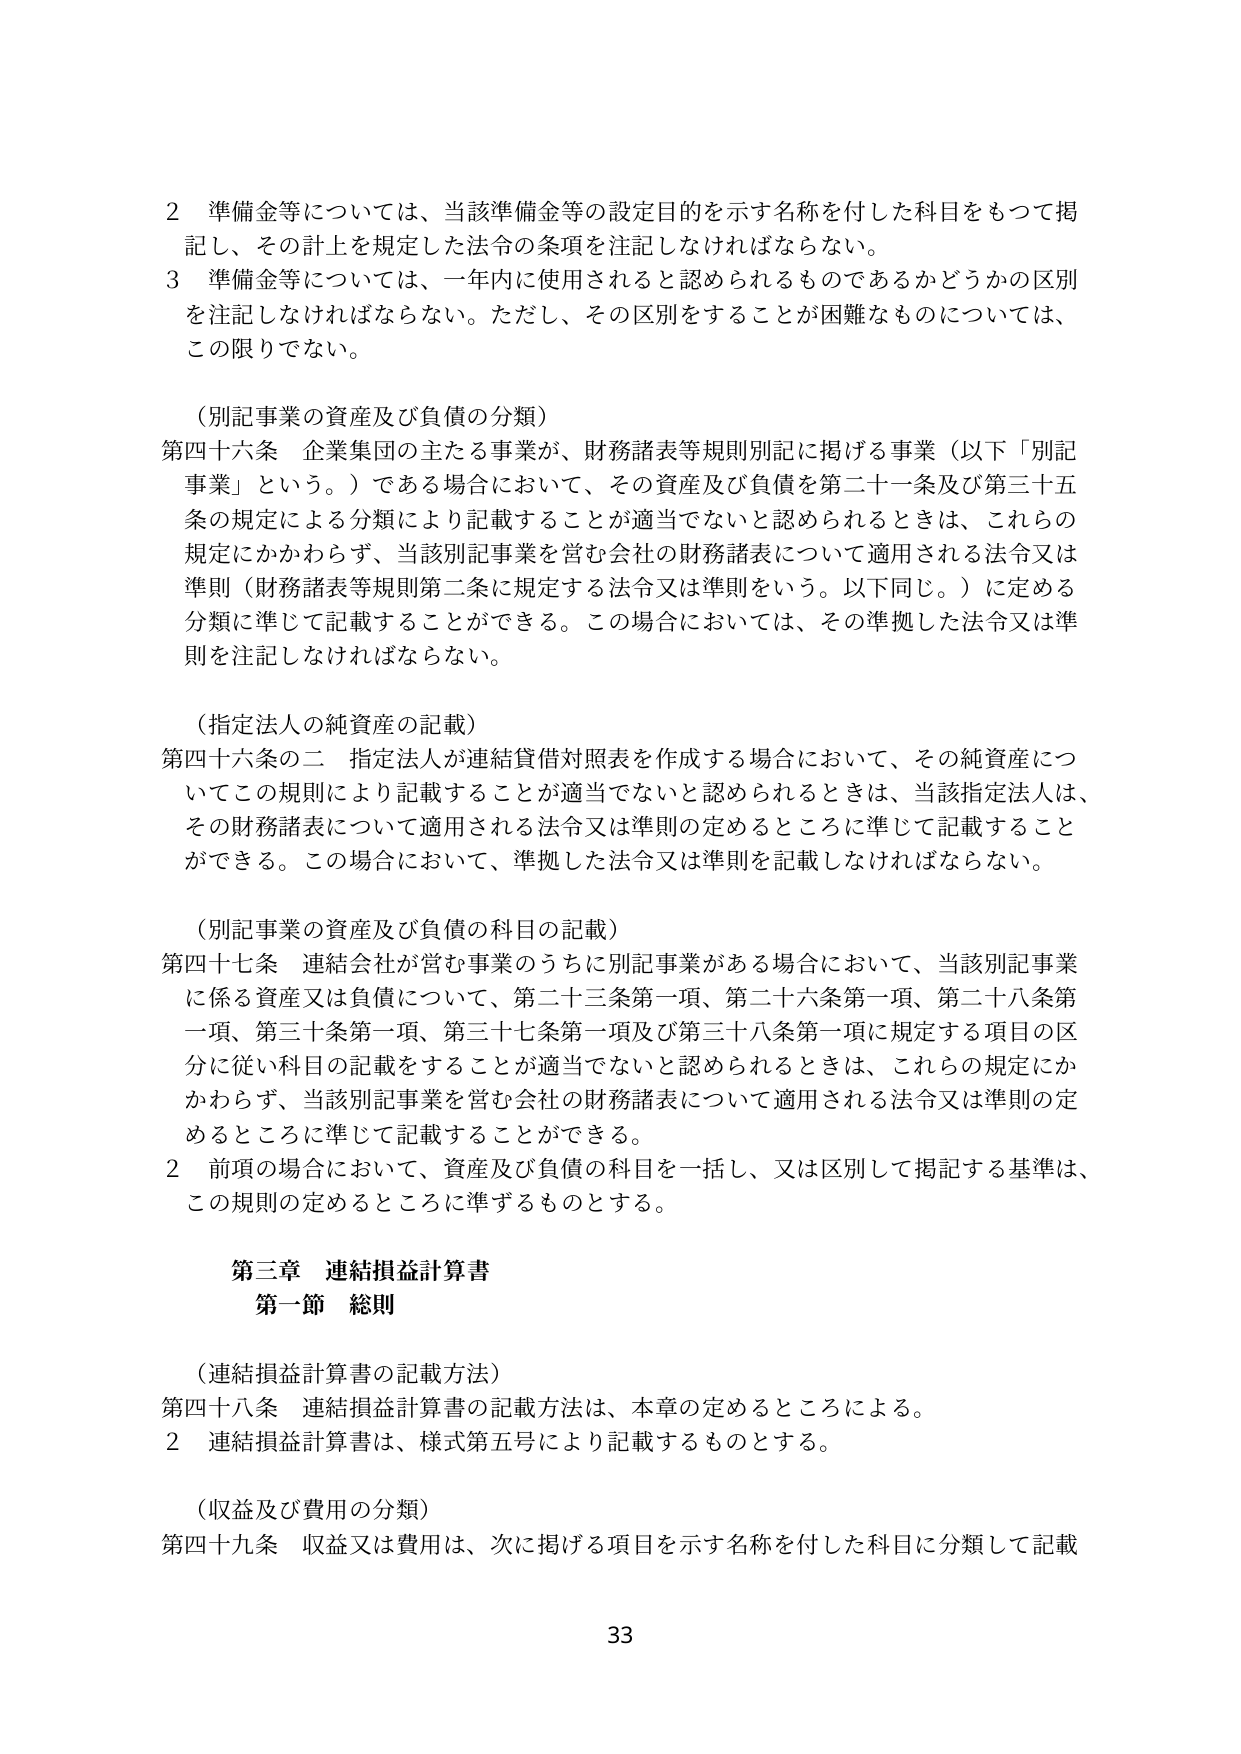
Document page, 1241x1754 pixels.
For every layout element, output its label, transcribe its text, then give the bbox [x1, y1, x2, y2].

text 第一節 総則 [253, 1287, 1079, 1321]
text （収益及び費用の分類） [184, 1492, 1079, 1526]
text 第三章 連結損益計算書 [230, 1253, 1079, 1287]
text 第四十七条 連結会社が営む事業のうちに別記事業がある場合において、当該別記事業に係る資産又は負債について、第二十三条第一項、第二十六条第一項、第二十八条第一項、第三十条第一項、第三十七条第一項及び第三十八条第一項に規定する項目の区分に従い科目の記載をすることが適当でないと認められるときは、これらの規定にかかわらず、当該別記事業を営む会社の財務諸表について適用される法令又は準則の定めるところに準じて記載することができる。 [161, 945, 1079, 1150]
text （別記事業の資産及び負債の科目の記載） [184, 911, 1079, 945]
text （別記事業の資産及び負債の分類） [184, 399, 1079, 433]
text （指定法人の純資産の記載） [184, 706, 1079, 740]
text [161, 1526, 1079, 1560]
text 第四十八条 連結損益計算書の記載方法は、本章の定めるところによる。 [161, 1389, 1079, 1424]
text 第四十六条の二 指定法人が連結貸借対照表を作成する場合において、その純資産についてこの規則により記載することが適当でないと認められるときは、当該指定法人は、その財務諸表について適用される法令又は準則の定めるところに準じて記載することができる。この場合において、準拠した法令又は準則を記載しなければならない。 [161, 740, 1079, 877]
text ２ 準備金等については、当該準備金等の設定目的を示す名称を付した科目をもつて掲記し、その計上を規定した法令の条項を注記しなければならない。 [161, 194, 1079, 262]
text ２ 連結損益計算書は、様式第五号により記載するものとする。 [161, 1424, 1079, 1458]
text ２ 前項の場合において、資産及び負債の科目を一括し、又は区別して掲記する基準は、この規則の定めるところに準ずるものとする。 [161, 1150, 1079, 1219]
text （連結損益計算書の記載方法） [184, 1355, 1079, 1389]
text 第四十六条 企業集団の主たる事業が、財務諸表等規則別記に掲げる事業（以下「別記事業」という。）である場合において、その資産及び負債を第二十一条及び第三十五条の規定による分類により記載することが適当でないと認められるときは、これらの規定にかかわらず、当該別記事業を営む会社の財務諸表について適用される法令又は準則（財務諸表等規則第二条に規定する法令又は準則をいう。以下同じ。）に定める分類に準じて記載することができる。この場合においては、その準拠した法令又は準則を注記しなければならない。 [161, 433, 1079, 672]
text ３ 準備金等については、一年内に使用されると認められるものであるかどうかの区別を注記しなければならない。ただし、その区別をすることが困難なものについては、この限りでない。 [161, 262, 1079, 364]
